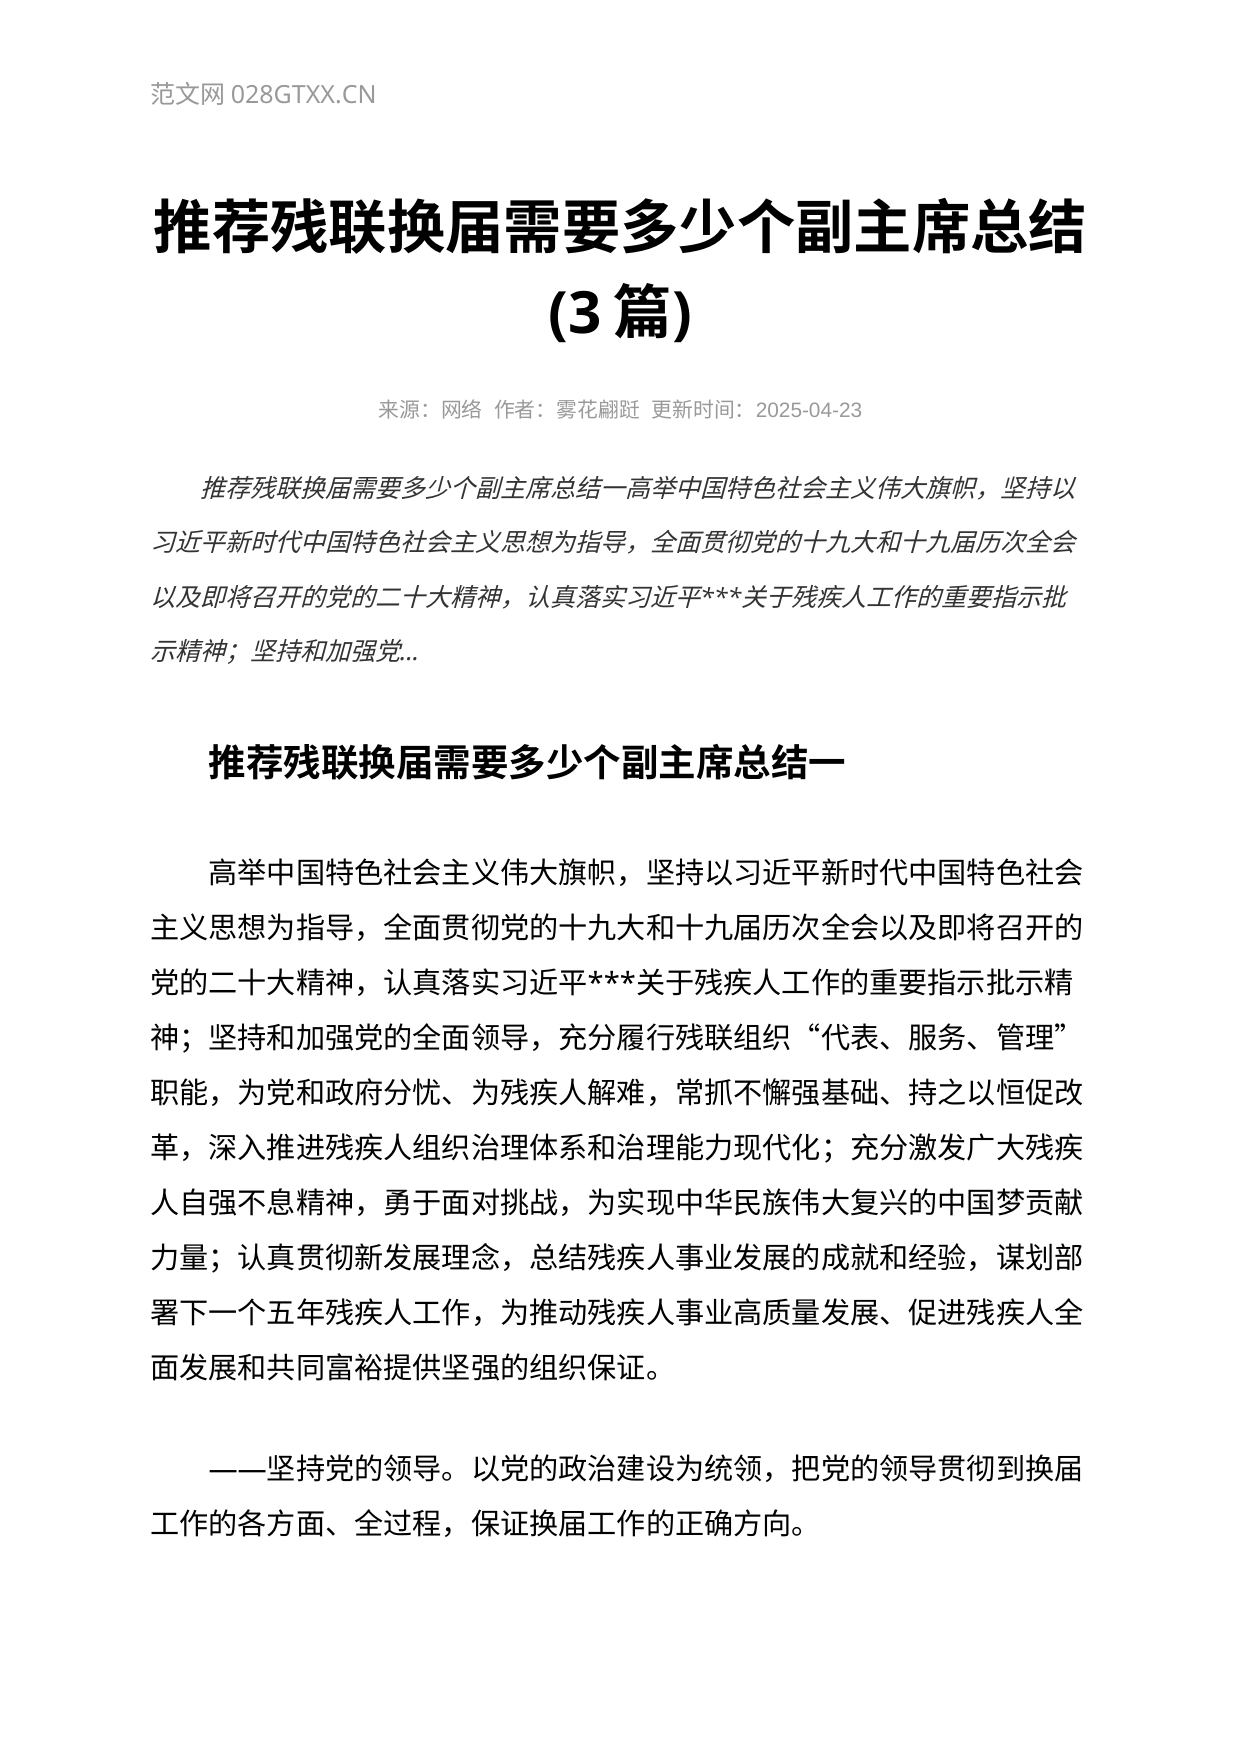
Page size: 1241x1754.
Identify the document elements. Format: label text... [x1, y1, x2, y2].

subtitle 推荐残联换届需要多少个副主席总结(3篇) [150, 181, 1090, 351]
text 推荐残联换届需要多少个副主席总结一高举中国特色社会主义伟大旗帜，坚持以习近平新时代中国特色社会主义思想为指导，全面贯彻党的十九大和十九届历次全会以及即将召开的党的二十大精神，认真落实习近平***关于残疾人工作的重要指示批示精神；坚持和加强党... [150, 468, 1090, 668]
text 推荐残联换届需要多少个副主席总结一 [150, 733, 1090, 787]
text ——坚持党的领导。以党的政治建设为统领，把党的领导贯彻到换届工作的各方面、全过程，保证换届工作的正确方向。 [150, 1446, 1090, 1543]
text 高举中国特色社会主义伟大旗帜，坚持以习近平新时代中国特色社会主义思想为指导，全面贯彻党的十九大和十九届历次全会以及即将召开的党的二十大精神，认真落实习近平***关于残疾人工作的重要指示批示精神；坚持和加强党的全面领导，充分履行残联组织“代表、服务、管理”职能，为党和政府分忧、为残疾人解难，常抓不懈强基础、持之以恒促改革，深入推进残疾人组织治理体系和治理能力现代化；充分激发广大残疾人自强不息精神，勇于面对挑战，为实现中华民族伟大复兴的中国梦贡献力量；认真贯彻新发展理念，总结残疾人事业发展的成就和经验，谋划部署下一个五年残疾人工作，为推动残疾人事业高质量发展、促进残疾人全面发展和共同富裕提供坚强的组织保证。 [150, 850, 1090, 1386]
text 来源：网络 作者：雾花翩跹 更新时间：2025-04-23 [150, 397, 1090, 421]
